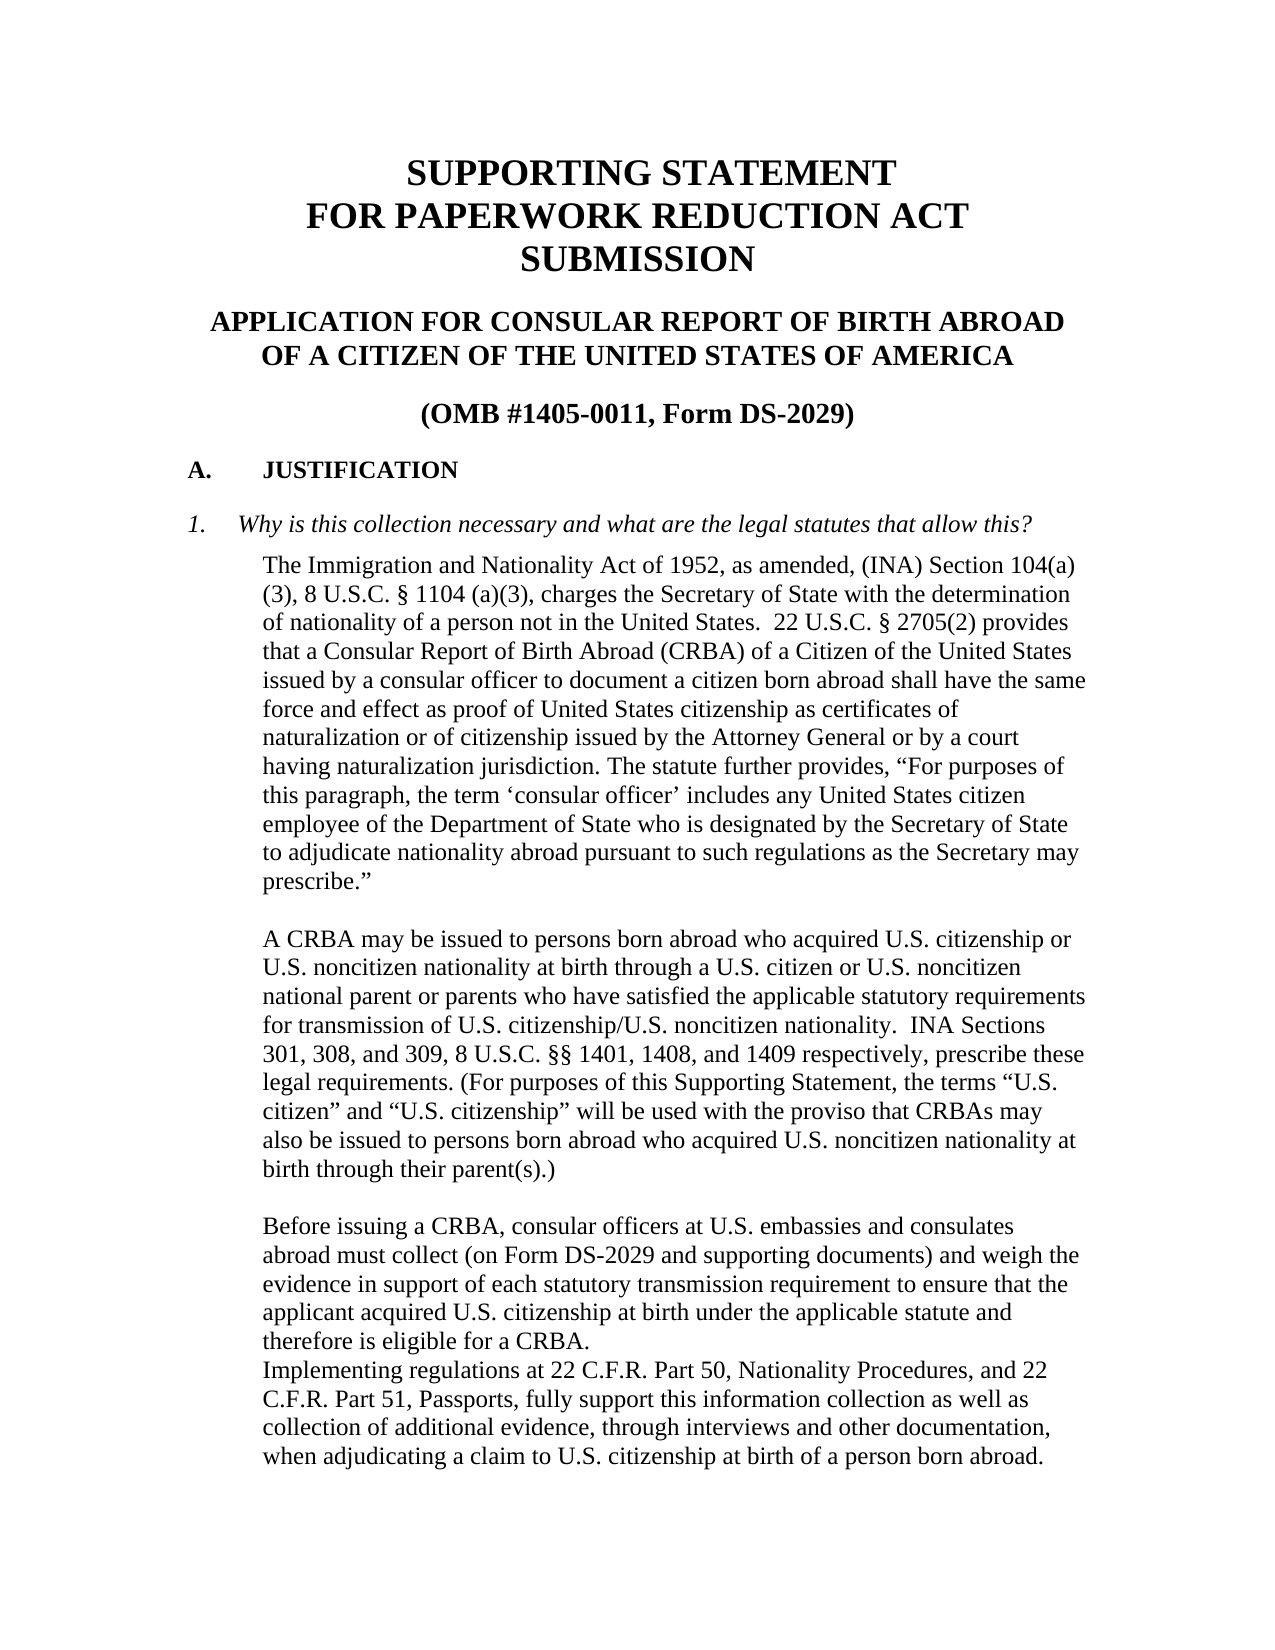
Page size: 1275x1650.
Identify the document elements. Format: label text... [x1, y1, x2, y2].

subtitle APPLICATION FOR CONSULAR REPORT OF BIRTH ABROAD OF A CITIZEN OF THE UNITED STATES OF AMERICA [187, 304, 1087, 371]
text Implementing regulations at 22 C.F.R. Part 50, Nationality Procedures, and 22 C.F.R. Part 51, Passports, fully support this information collection as well as collection of additional evidence, through interviews and other documentation, when adjudicating a claim to U.S. citizenship at birth of a person born abroad. [262, 1355, 1087, 1470]
list Why is this collection necessary and what are the legal statutes that allow this? [187, 509, 1087, 537]
text The Immigration and Nationality Act of 1952, as amended, (INA) Section 104(a)(3), 8 U.S.C. § 1104 (a)(3), charges the Secretary of State with the determination of nationality of a person not in the United States. 22 U.S.C. § 2705(2) provides that a Consular Report of Birth Abroad (CRBA) of a Citizen of the United States issued by a consular officer to document a citizen born abroad shall have the same force and effect as proof of United States citizenship as certificates of naturalization or of citizenship issued by the Attorney General or by a court having naturalization jurisdiction. The statute further provides, “For purposes of this paragraph, the term ‘consular officer’ includes any United States citizen employee of the Department of State who is designated by the Secretary of State to adjudicate nationality abroad pursuant to such regulations as the Secretary may prescribe.” [262, 550, 1087, 895]
subtitle SUPPORTING STATEMENT FOR PAPERWORK REDUCTION ACT SUBMISSION [187, 150, 1087, 279]
text A. JUSTIFICATION [187, 455, 1087, 484]
text Before issuing a CRBA, consular officers at U.S. embassies and consulates abroad must collect (on Form DS-2029 and supporting documents) and weigh the evidence in support of each statutory transmission requirement to ensure that the applicant acquired U.S. citizenship at birth under the applicable statute and therefore is eligible for a CRBA. [262, 1211, 1087, 1355]
subtitle (OMB #1405-0011, Form DS-2029) [187, 396, 1087, 430]
text A CRBA may be issued to persons born abroad who acquired U.S. citizenship or U.S. noncitizen nationality at birth through a U.S. citizen or U.S. noncitizen national parent or parents who have satisfied the applicable statutory requirements for transmission of U.S. citizenship/U.S. noncitizen nationality. INA Sections 301, 308, and 309, 8 U.S.C. §§ 1401, 1408, and 1409 respectively, prescribe these legal requirements. (For purposes of this Supporting Statement, the terms “U.S. citizen” and “U.S. citizenship” will be used with the proviso that CRBAs may also be issued to persons born abroad who acquired U.S. noncitizen nationality at birth through their parent(s).) [262, 924, 1087, 1182]
